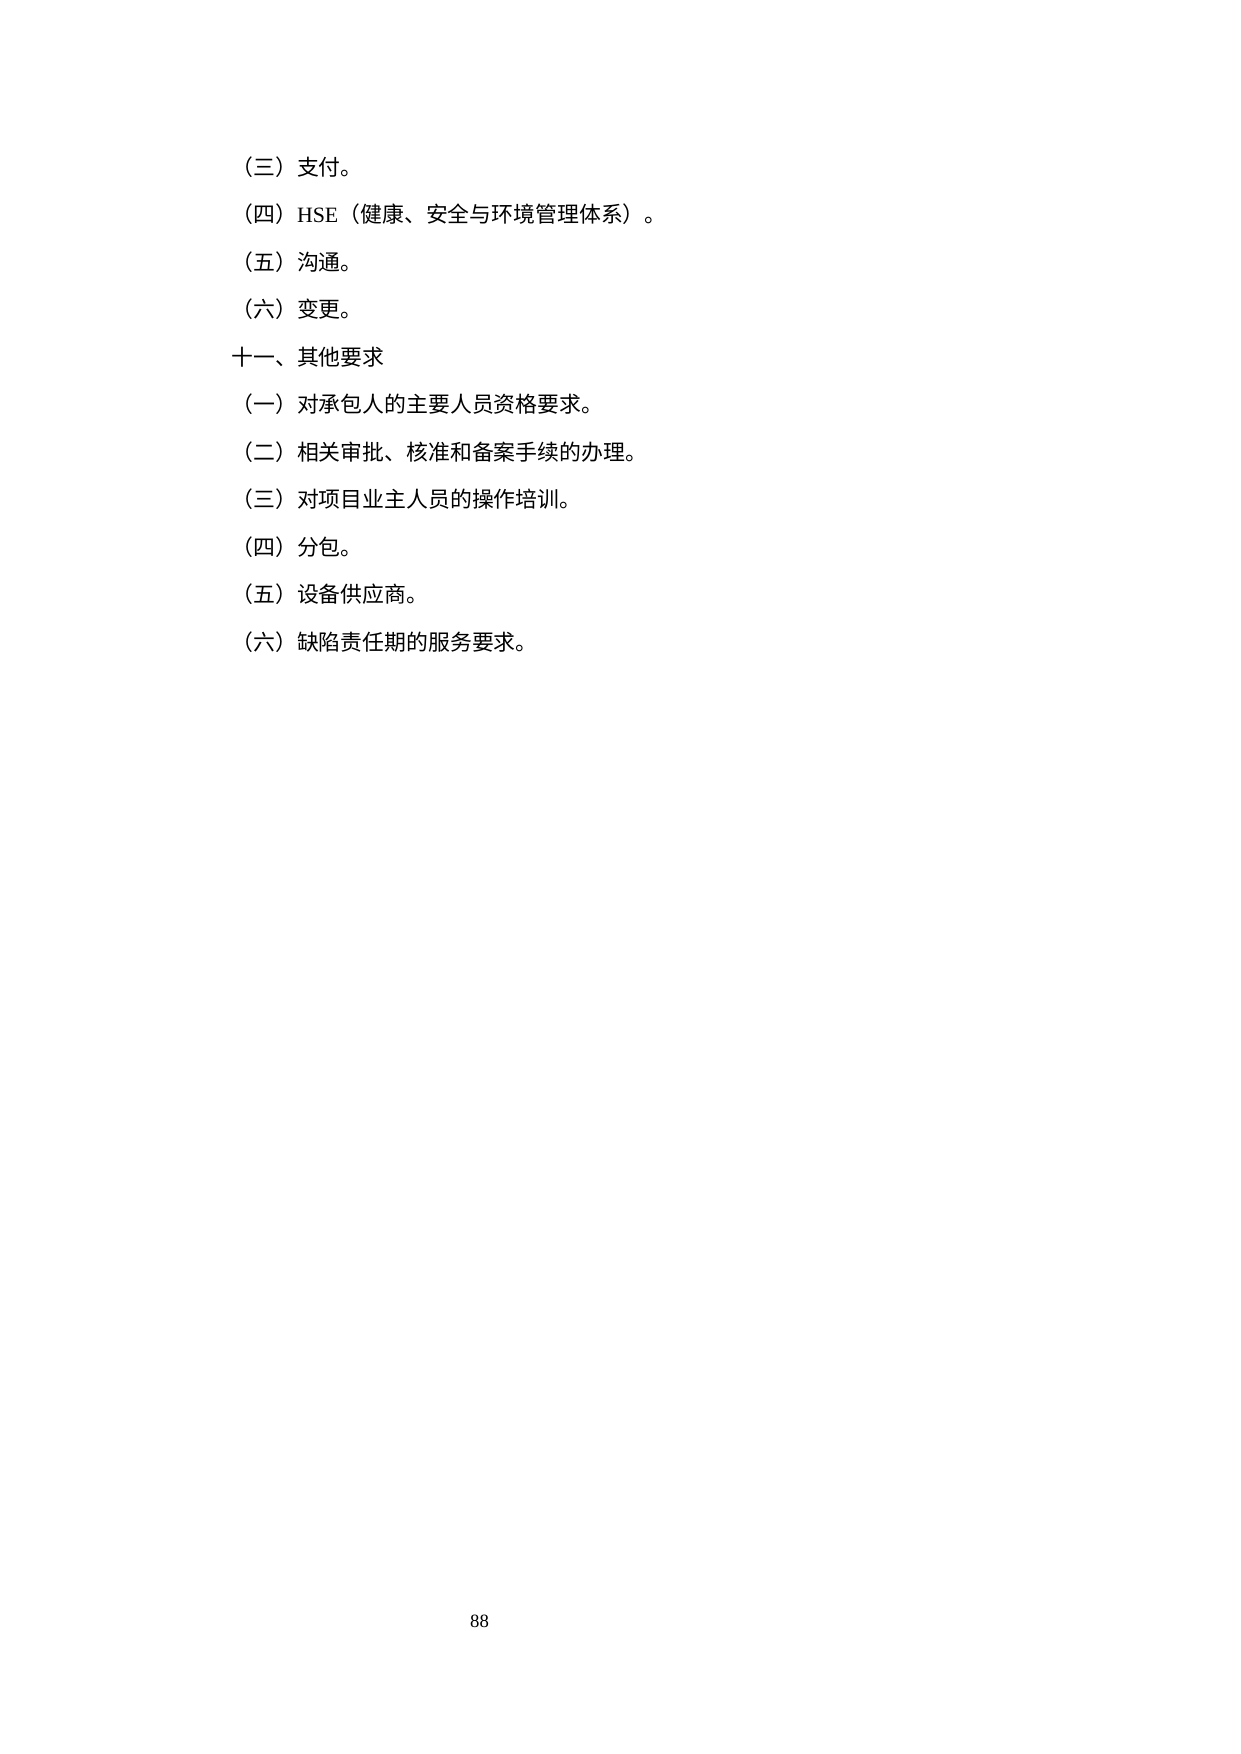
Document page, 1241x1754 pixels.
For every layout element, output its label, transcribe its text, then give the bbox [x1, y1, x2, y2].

text （四）分包。 [187, 530, 1053, 562]
text （四）HSE（健康、安全与环境管理体系）。 [187, 197, 1053, 229]
text （三）支付。 [187, 150, 1053, 182]
text （六）缺陷责任期的服务要求。 [187, 625, 1053, 657]
text （五）沟通。 [187, 245, 1053, 277]
text （六）变更。 [187, 292, 1053, 324]
text （三）对项目业主人员的操作培训。 [187, 482, 1053, 514]
text （一）对承包人的主要人员资格要求。 [187, 387, 1053, 419]
text 十一、其他要求 [187, 340, 1053, 372]
text （五）设备供应商。 [187, 577, 1053, 609]
text （二）相关审批、核准和备案手续的办理。 [187, 435, 1053, 467]
